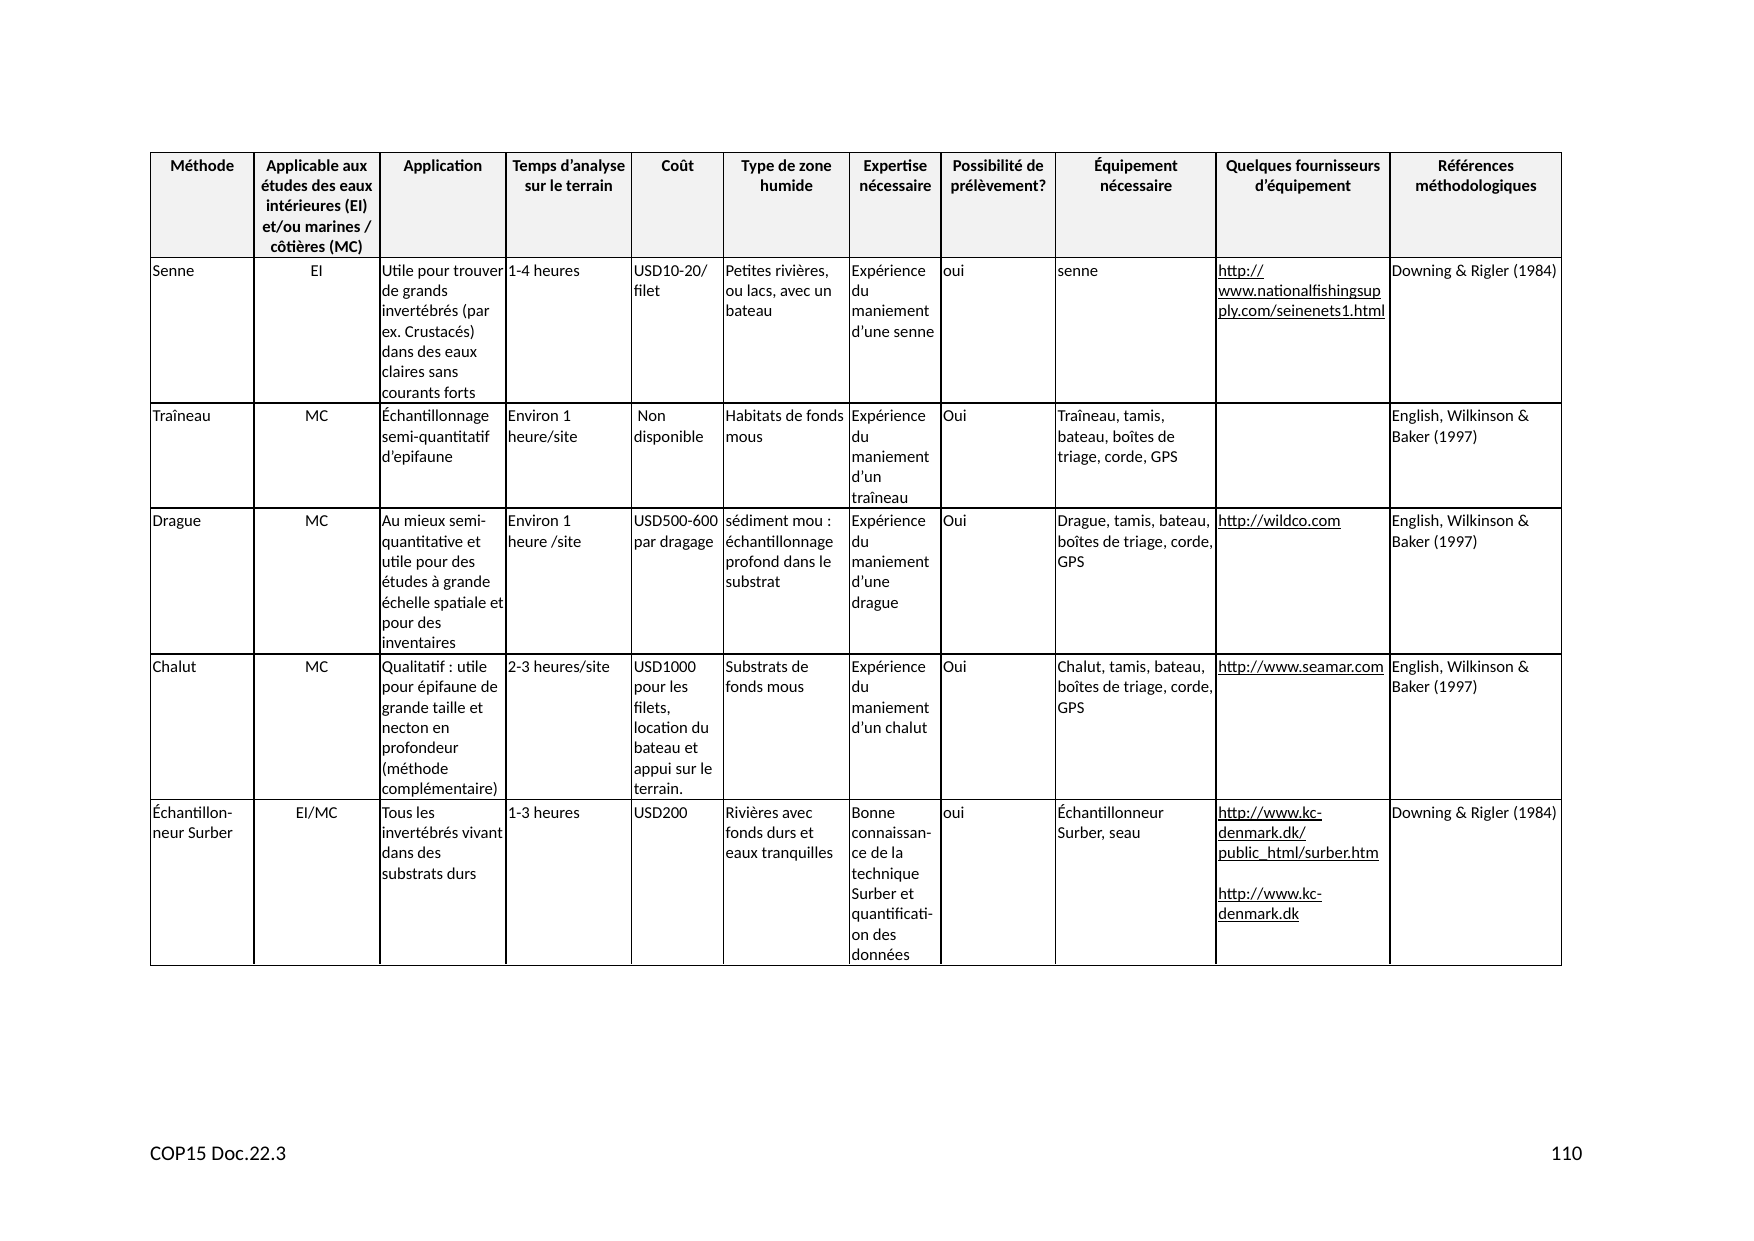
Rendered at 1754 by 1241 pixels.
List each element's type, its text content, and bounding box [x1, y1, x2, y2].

table_cell MC [255, 404, 379, 507]
table_header Possibilité de prélèvement? [942, 153, 1055, 257]
table_cell Chalut, tamis, bateau, boîtes de triage, corde, GPS [1056, 655, 1215, 798]
table_cell 2-3 heures/site [507, 655, 631, 798]
table_cell EI/MC [255, 800, 379, 964]
table_header Coût [632, 153, 723, 257]
table_cell USD200 [632, 800, 723, 964]
table_cell Chalut [151, 655, 253, 798]
table_cell Rivières avec fonds durs et eaux tranquilles [724, 800, 849, 964]
table_cell Au mieux semi-quantitative et utile pour des études à grande échelle spatiale et pour des inventaires [381, 509, 505, 653]
table_cell Échantillonnage semi-quantitatif d’epifaune [381, 404, 505, 507]
table_cell Traîneau, tamis, bateau, boîtes de triage, corde, GPS [1056, 404, 1215, 507]
table_cell Oui [942, 509, 1055, 653]
table_cell Échantillon-neur Surber [151, 800, 253, 964]
table_cell Échantillonneur Surber, seau [1056, 800, 1215, 964]
table_cell Traîneau [151, 404, 253, 507]
table_cell USD500-600 par dragage [632, 509, 723, 653]
table_cell Drague [151, 509, 253, 653]
table_cell Expérience du maniement d’un traîneau [850, 404, 940, 507]
table_header Temps d’analyse sur le terrain [507, 153, 631, 257]
table_cell http://www.seamar.com [1217, 655, 1389, 798]
table_cell http://www.kc-denmark.dk/public_html/surber.htm http://www.kc-denmark.dk [1217, 800, 1389, 964]
table_cell 1-3 heures [507, 800, 631, 964]
table_cell Habitats de fonds mous [724, 404, 849, 507]
table_header Références méthodologiques [1391, 153, 1561, 257]
table_cell MC [255, 655, 379, 798]
table_cell http://www.nationalfishingsupply.com/seinenets1.html [1217, 258, 1389, 402]
table_cell English, Wilkinson & Baker (1997) [1391, 509, 1561, 653]
table_cell MC [255, 509, 379, 653]
table_header Application [381, 153, 505, 257]
table_cell http://wildco.com [1217, 509, 1389, 653]
table_cell Substrats de fonds mous [724, 655, 849, 798]
table_cell English, Wilkinson & Baker (1997) [1391, 655, 1561, 798]
table_cell oui [942, 800, 1055, 964]
table_header Équipement nécessaire [1056, 153, 1215, 257]
table_cell English, Wilkinson & Baker (1997) [1391, 404, 1561, 507]
table_cell Tous les invertébrés vivant dans des substrats durs [381, 800, 505, 964]
table_cell USD1000 pour les filets, location du bateau et appui sur le terrain. [632, 655, 723, 798]
table_cell 1-4 heures [507, 258, 631, 402]
table_cell Qualitatif : utile pour épifaune de grande taille et necton en profondeur (méthode complémentaire) [381, 655, 505, 798]
table_cell Senne [151, 258, 253, 402]
table_cell Drague, tamis, bateau, boîtes de triage, corde, GPS [1056, 509, 1215, 653]
table_cell oui [942, 258, 1055, 402]
table_cell Oui [942, 404, 1055, 507]
table_cell Expérience du maniement d’une drague [850, 509, 940, 653]
table_cell Oui [942, 655, 1055, 798]
table_header Expertise nécessaire [850, 153, 940, 257]
table_header Méthode [151, 153, 253, 257]
table_cell senne [1056, 258, 1215, 402]
table_cell Petites rivières, ou lacs, avec un bateau [724, 258, 849, 402]
table_cell Downing & Rigler (1984) [1391, 800, 1561, 964]
table_cell Downing & Rigler (1984) [1391, 258, 1561, 402]
table_cell Environ 1 heure/site [507, 404, 631, 507]
table_header Applicable aux études des eaux intérieures (EI) et/ou marines / côtières (MC) [255, 153, 379, 257]
table_cell Utile pour trouver de grands invertébrés (par ex. Crustacés) dans des eaux claires sans courants forts [381, 258, 505, 402]
table_cell sédiment mou : échantillonnage profond dans le substrat [724, 509, 849, 653]
table_header Quelques fournisseurs d’équipement [1217, 153, 1389, 257]
table_cell USD10-20/ filet [632, 258, 723, 402]
table_cell Bonne connaissan-ce de la technique Surber et quantificati-on des données [850, 800, 940, 964]
table_cell EI [255, 258, 379, 402]
table_cell Non disponible [632, 404, 723, 507]
table_cell Environ 1 heure /site [507, 509, 631, 653]
table_header Type de zone humide [724, 153, 849, 257]
table_cell Expérience du maniement d’une senne [850, 258, 940, 402]
table_cell [1217, 404, 1389, 507]
table_cell Expérience du maniement d’un chalut [850, 655, 940, 798]
